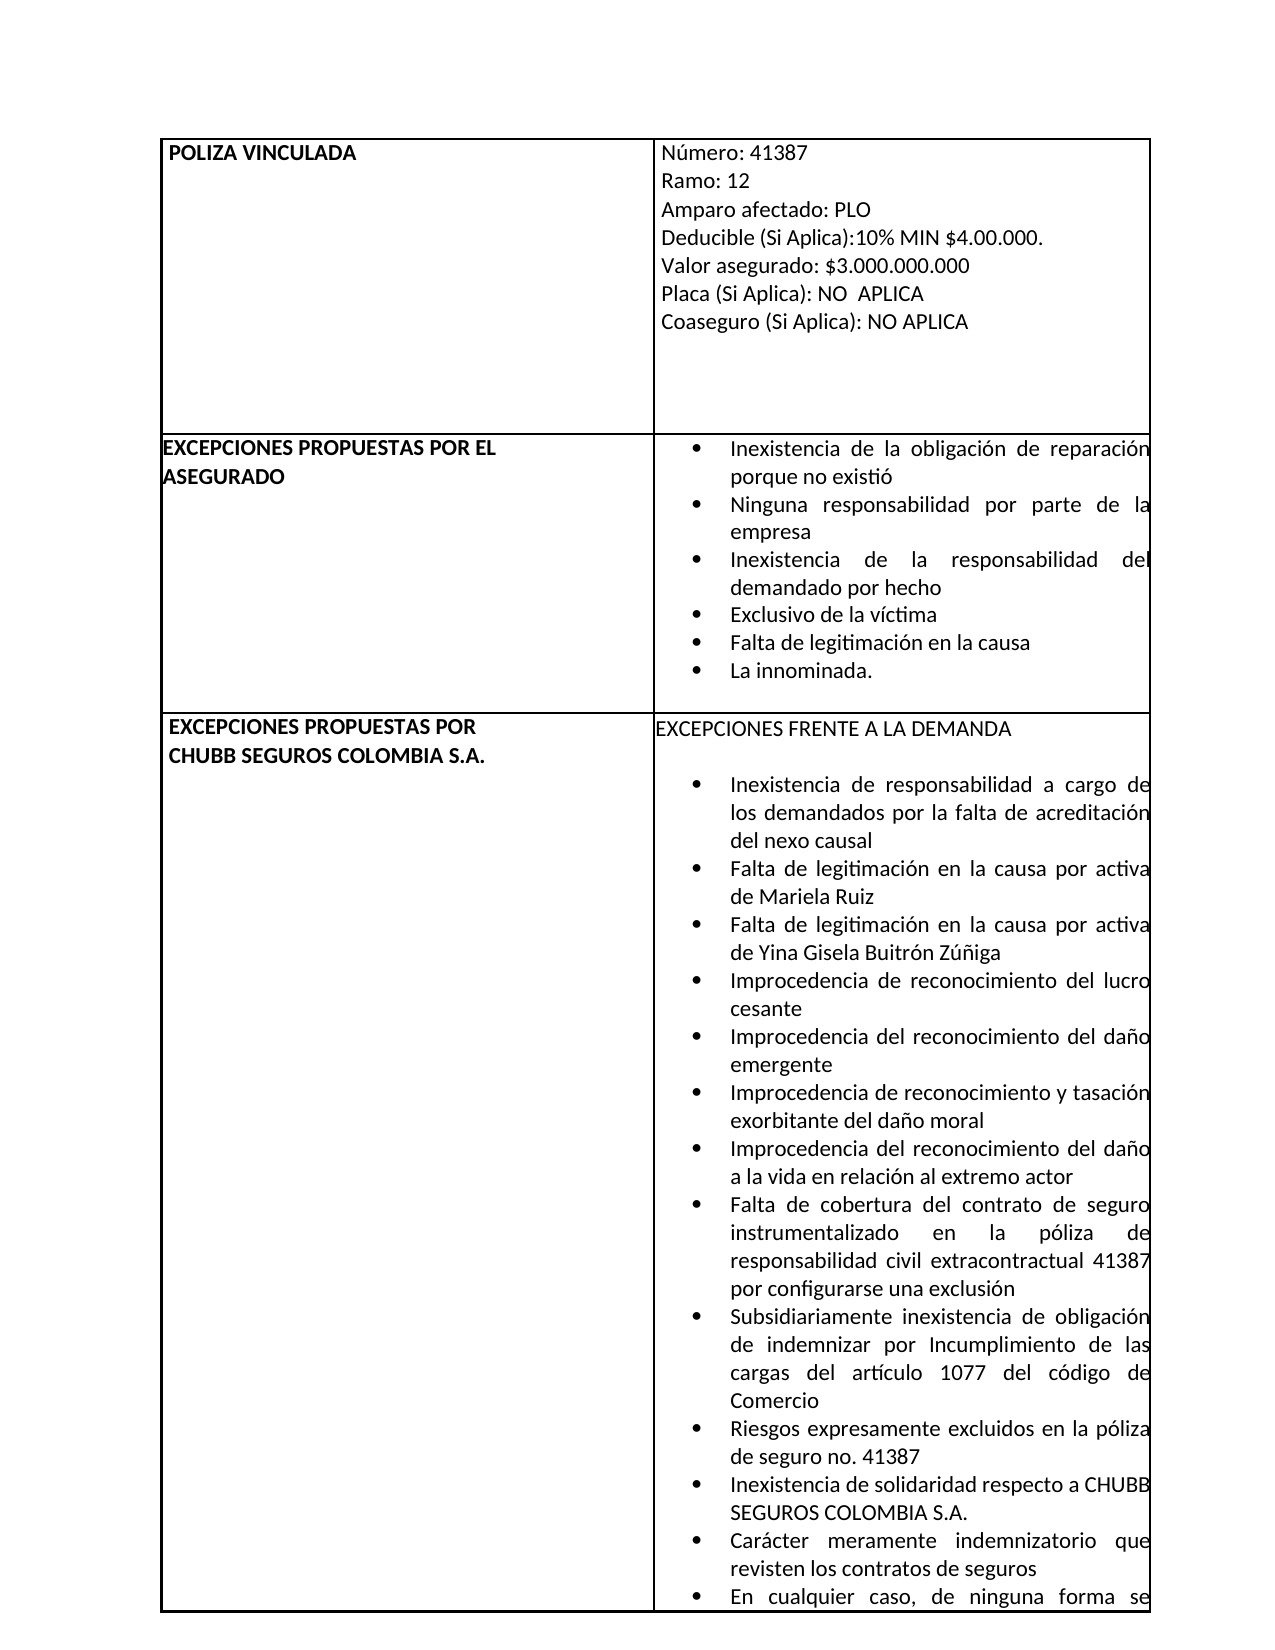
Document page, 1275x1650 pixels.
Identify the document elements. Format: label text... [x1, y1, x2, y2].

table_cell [163, 714, 653, 1610]
table_cell Número: 41387 Ramo: 12 Amparo afectado: PLO Deducible (Si Aplica):10% MIN $4.00.000. Valor asegurado: $3.000.000.000 Placa (Si Aplica): NO APLICA Coaseguro (Si Aplica): NO APLICA [655, 140, 1149, 432]
table_cell EXCEPCIONES PROPUESTAS POR EL ASEGURADO [163, 435, 653, 712]
table_cell Inexistencia de la obligación de reparación porque no existió Ninguna responsabilidad por parte de la empresa Inexistencia de la responsabilidad del demandado por hecho Exclusivo de la víctima Falta de legitimación en la causa La innominada. [655, 435, 1149, 712]
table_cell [655, 714, 1149, 1610]
table_cell POLIZA VINCULADA [163, 140, 653, 432]
